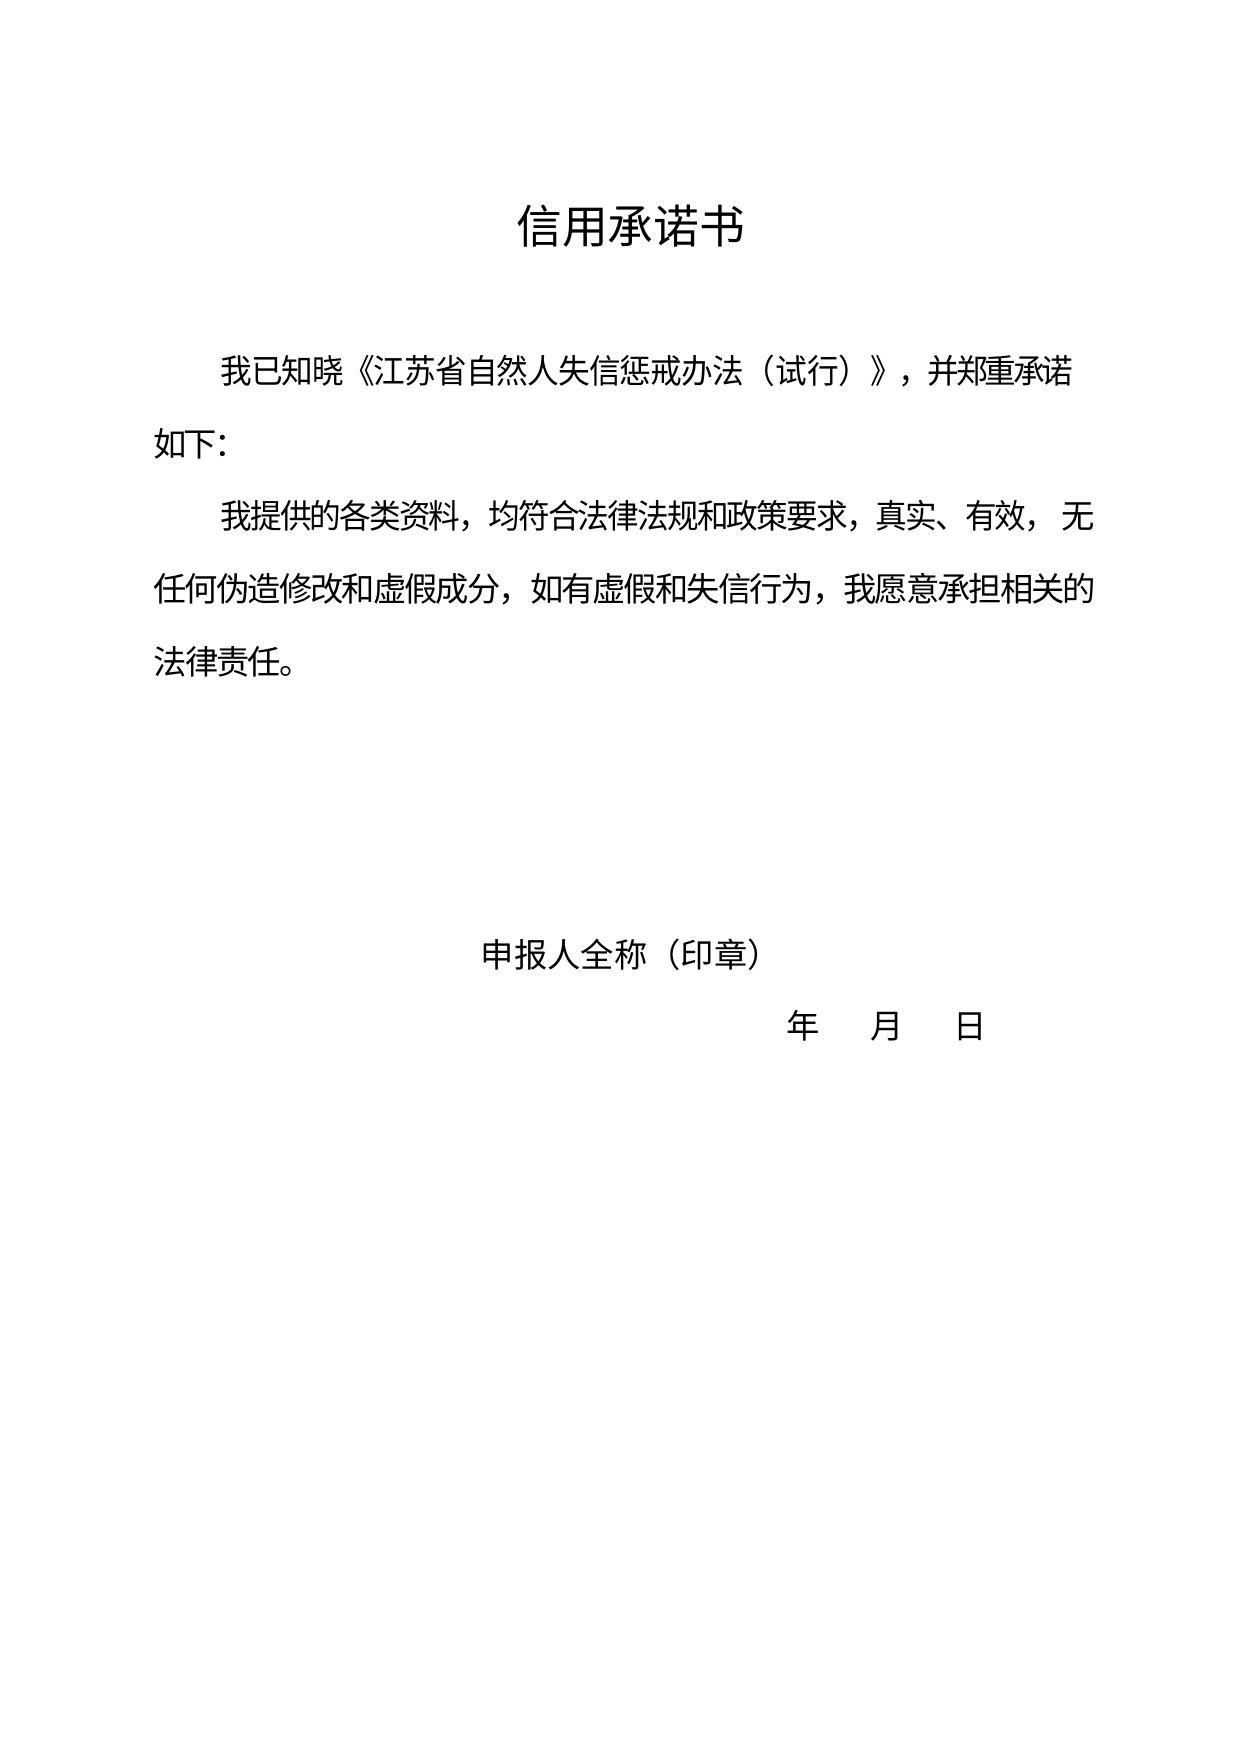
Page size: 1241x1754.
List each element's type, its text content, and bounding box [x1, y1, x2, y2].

subtitle 信用承诺书 [159, 190, 1102, 257]
text 年 月 日 [787, 999, 1136, 1048]
text 我已知晓《江苏省自然人失信惩戒办法（试行）》，并郑重承诺 如下： [153, 344, 1107, 466]
text 我提供的各类资料，均符合法律法规和政策要求，真实、有效， 无任何伪造修改和虚假成分，如有虚假和失信行为，我愿意承担相关的法律责任。 [153, 490, 1124, 684]
text 申报人全称（印章） [159, 929, 1102, 977]
